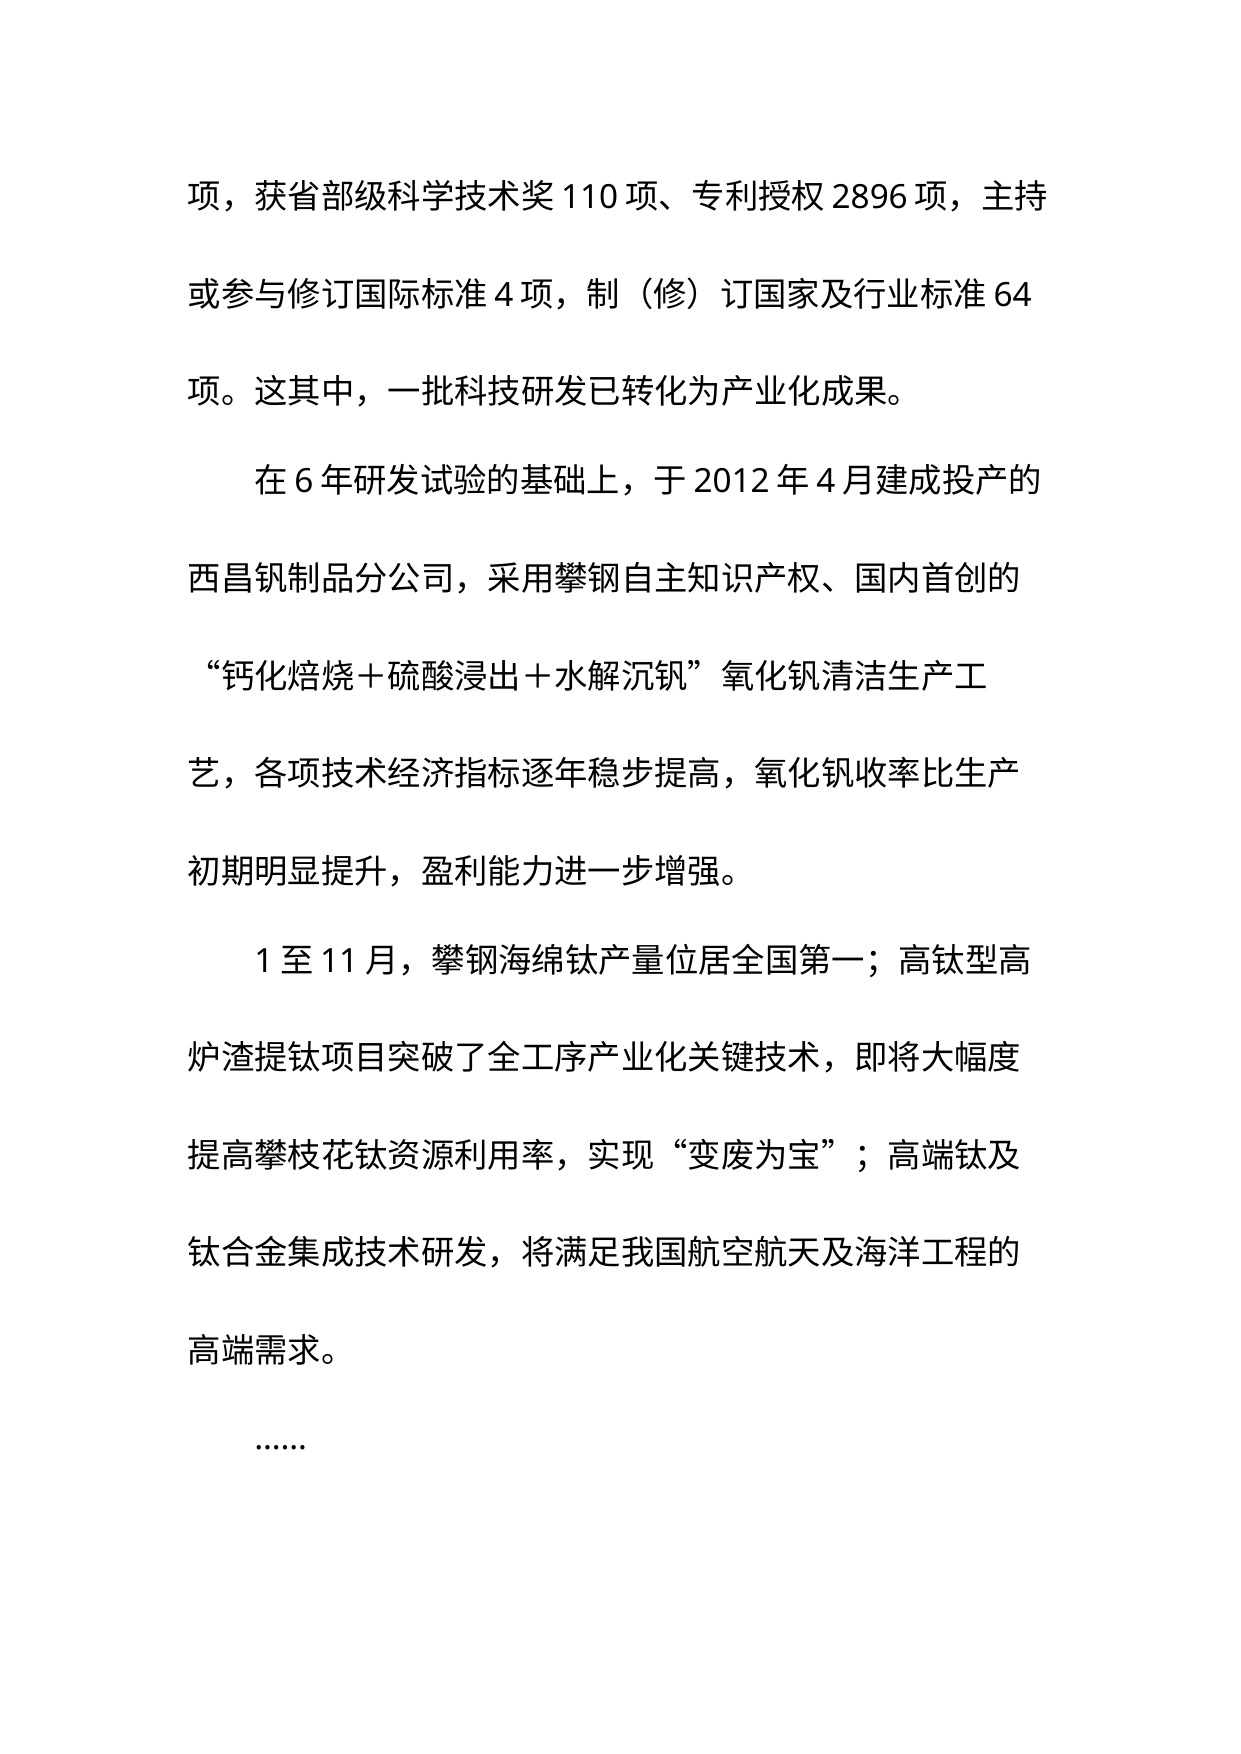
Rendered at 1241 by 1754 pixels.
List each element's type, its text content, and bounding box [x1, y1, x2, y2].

text 在6年研发试验的基础上，于2012年4月建成投产的西昌钒制品分公司，采用攀钢自主知识产权、国内首创的“钙化焙烧＋硫酸浸出＋水解沉钒”氧化钒清洁生产工艺，各项技术经济指标逐年稳步提高，氧化钒收率比生产初期明显提升，盈利能力进一步增强。 [187, 446, 1053, 901]
text …… [187, 1404, 1053, 1469]
text 1至11月，攀钢海绵钛产量位居全国第一；高钛型高炉渣提钛项目突破了全工序产业化关键技术，即将大幅度提高攀枝花钛资源利用率，实现“变废为宝”；高端钛及钛合金集成技术研发，将满足我国航空航天及海洋工程的高端需求。 [187, 925, 1053, 1380]
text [187, 162, 1053, 422]
